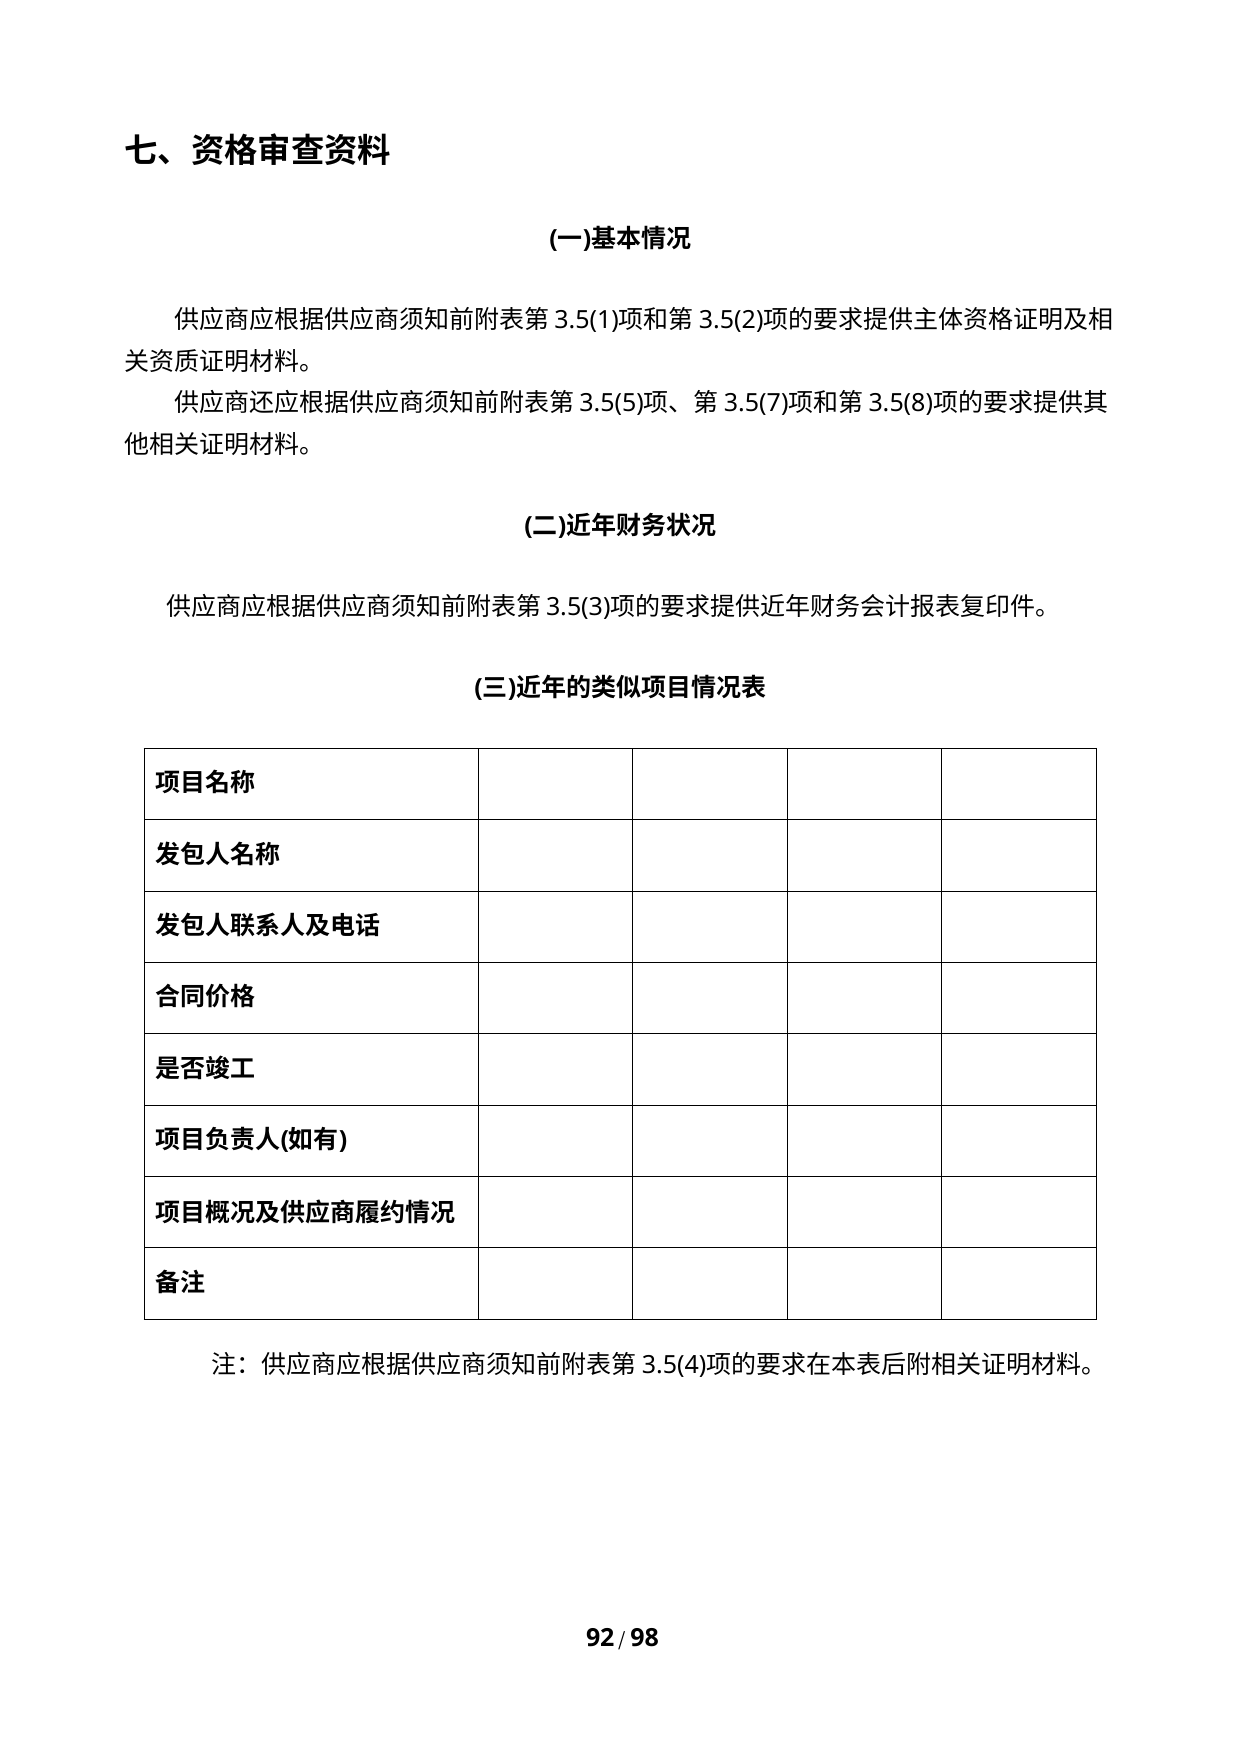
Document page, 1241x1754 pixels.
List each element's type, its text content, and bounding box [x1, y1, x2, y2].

text (三)近年的类似项目情况表 [124, 667, 1116, 703]
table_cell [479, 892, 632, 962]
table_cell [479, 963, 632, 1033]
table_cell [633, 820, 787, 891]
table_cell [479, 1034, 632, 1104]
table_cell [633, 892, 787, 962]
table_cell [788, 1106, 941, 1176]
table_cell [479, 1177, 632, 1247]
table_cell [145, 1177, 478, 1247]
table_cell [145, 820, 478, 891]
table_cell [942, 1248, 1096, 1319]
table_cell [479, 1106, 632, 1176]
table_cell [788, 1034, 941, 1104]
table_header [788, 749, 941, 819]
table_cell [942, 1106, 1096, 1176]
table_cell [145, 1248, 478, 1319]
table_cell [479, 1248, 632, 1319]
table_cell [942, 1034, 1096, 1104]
text 供应商应根据供应商须知前附表第3.5(3)项的要求提供近年财务会计报表复印件。 [124, 586, 1116, 622]
text (一)基本情况 [124, 219, 1116, 255]
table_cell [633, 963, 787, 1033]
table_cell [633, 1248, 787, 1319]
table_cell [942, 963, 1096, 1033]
text 供应商应根据供应商须知前附表第3.5(1)项和第3.5(2)项的要求提供主体资格证明及相关资质证明材料。 [124, 299, 1116, 377]
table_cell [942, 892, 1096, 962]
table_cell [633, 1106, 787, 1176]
text 注：供应商应根据供应商须知前附表第3.5(4)项的要求在本表后附相关证明材料。 [124, 1345, 1116, 1381]
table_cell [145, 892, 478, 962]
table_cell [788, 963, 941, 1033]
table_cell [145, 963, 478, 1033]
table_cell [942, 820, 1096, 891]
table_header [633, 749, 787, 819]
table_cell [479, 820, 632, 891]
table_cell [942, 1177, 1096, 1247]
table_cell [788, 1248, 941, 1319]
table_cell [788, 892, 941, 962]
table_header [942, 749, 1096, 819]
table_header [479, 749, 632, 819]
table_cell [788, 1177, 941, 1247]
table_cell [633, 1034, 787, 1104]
subtitle 七、资格审查资料 [124, 124, 1116, 172]
text 供应商还应根据供应商须知前附表第3.5(5)项、第3.5(7)项和第3.5(8)项的要求提供其他相关证明材料。 [124, 383, 1116, 461]
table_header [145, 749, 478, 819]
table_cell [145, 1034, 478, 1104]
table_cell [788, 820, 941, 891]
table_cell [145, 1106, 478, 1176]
text (二)近年财务状况 [124, 505, 1116, 542]
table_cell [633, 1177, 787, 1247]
